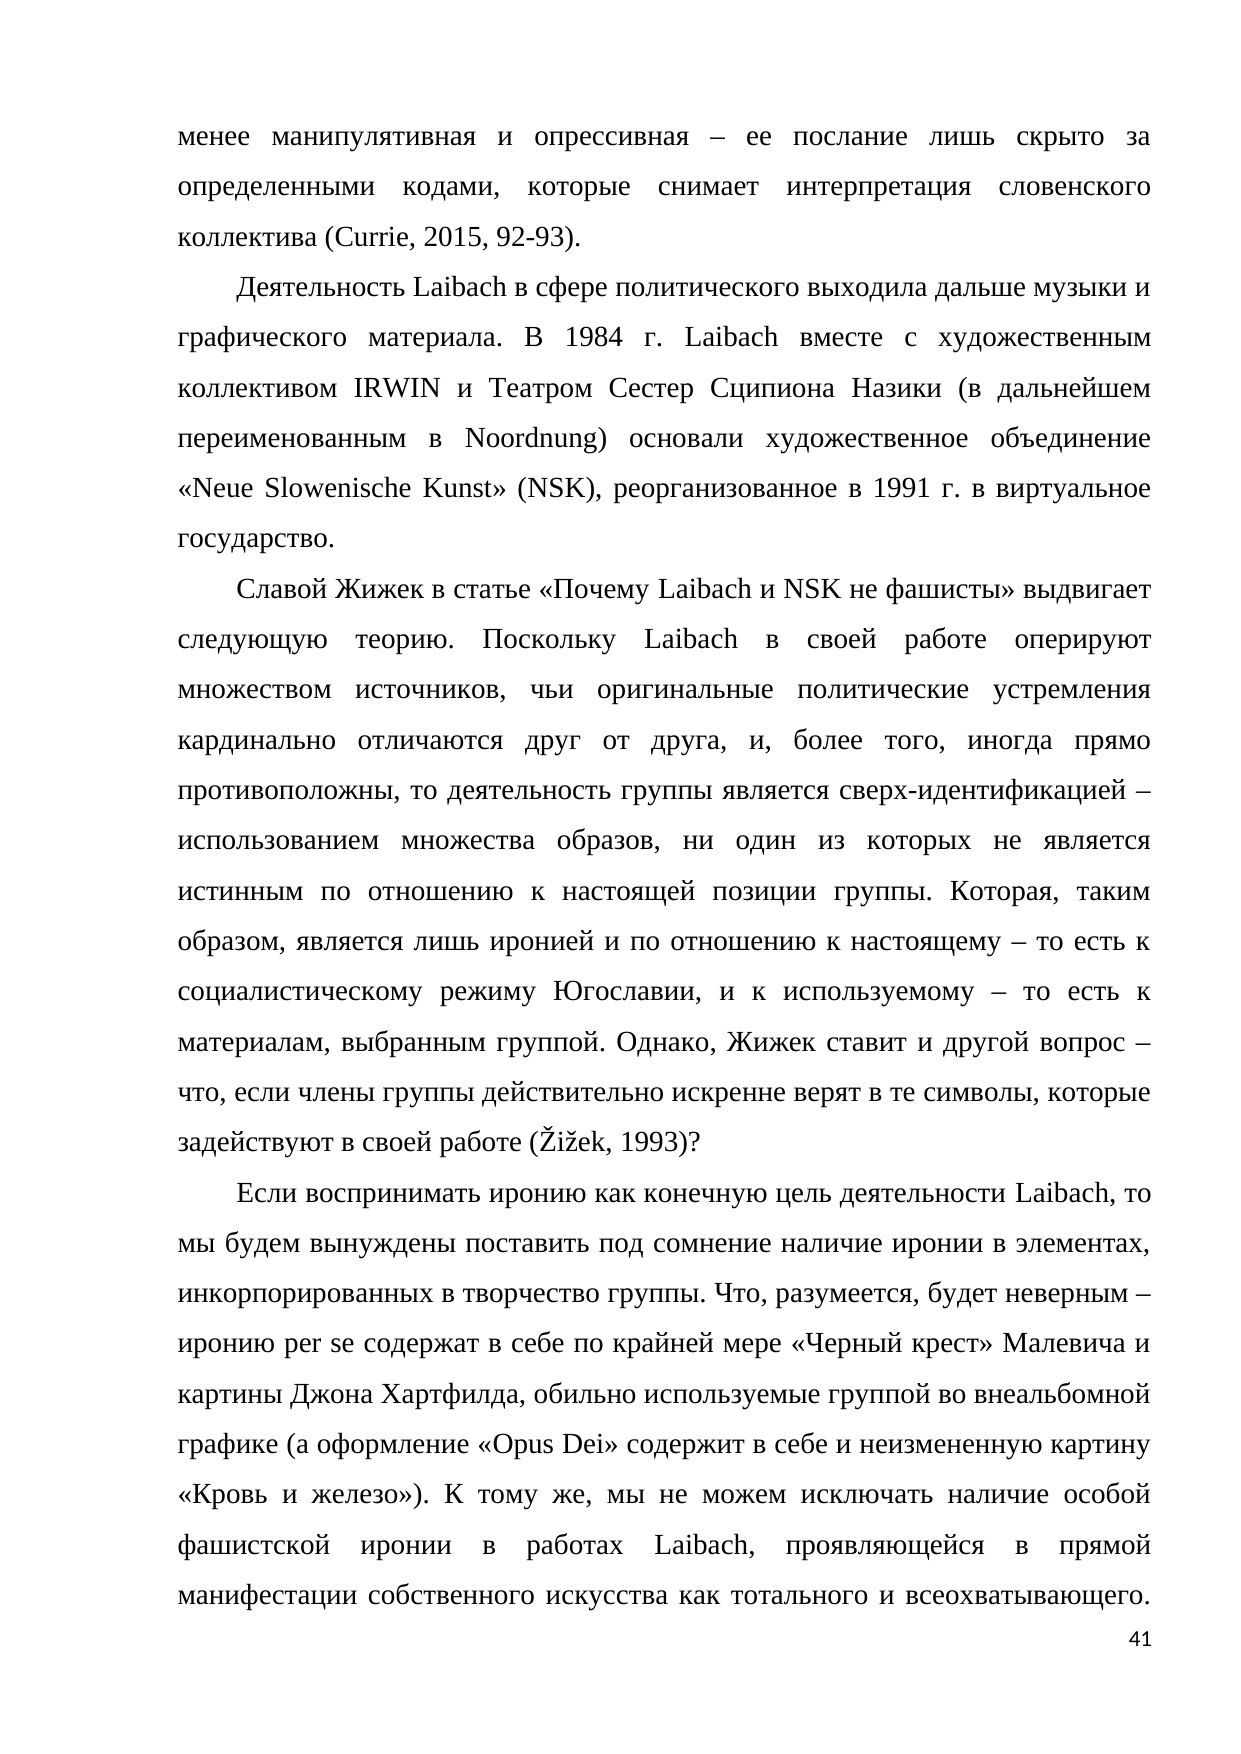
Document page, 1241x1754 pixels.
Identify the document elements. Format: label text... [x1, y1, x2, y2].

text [177, 1175, 1152, 1611]
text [177, 118, 1152, 252]
text Славой Жижек в статье «Почему Laibach и NSK не фашисты» выдвигает следующую теорию. Поскольку Laibach в своей работе оперируют множеством источников, чьи оригинальные политические устремления кардинально отличаются друг от друга, и, более того, иногда прямо противоположны, то деятельность группы является сверх-идентификацией – использованием множества образов, ни один из которых не является истинным по отношению к настоящей позиции группы. Которая, таким образом, является лишь иронией и по отношению к настоящему – то есть к социалистическому режиму Югославии, и к используемому – то есть к материалам, выбранным группой. Однако, Жижек ставит и другой вопрос – что, если члены группы действительно искренне верят в те символы, которые задействуют в своей работе (Žižek, 1993)? [177, 571, 1152, 1158]
text Деятельность Laibach в сфере политического выходила дальше музыки и графического материала. В 1984 г. Laibach вместе с художественным коллективом IRWIN и Театром Сестер Сципиона Назики (в дальнейшем переименованным в Noordnung) основали художественное объединение «Neue Slowenische Kunst» (NSK), реорганизованное в 1991 г. в виртуальное государство. [177, 269, 1152, 554]
